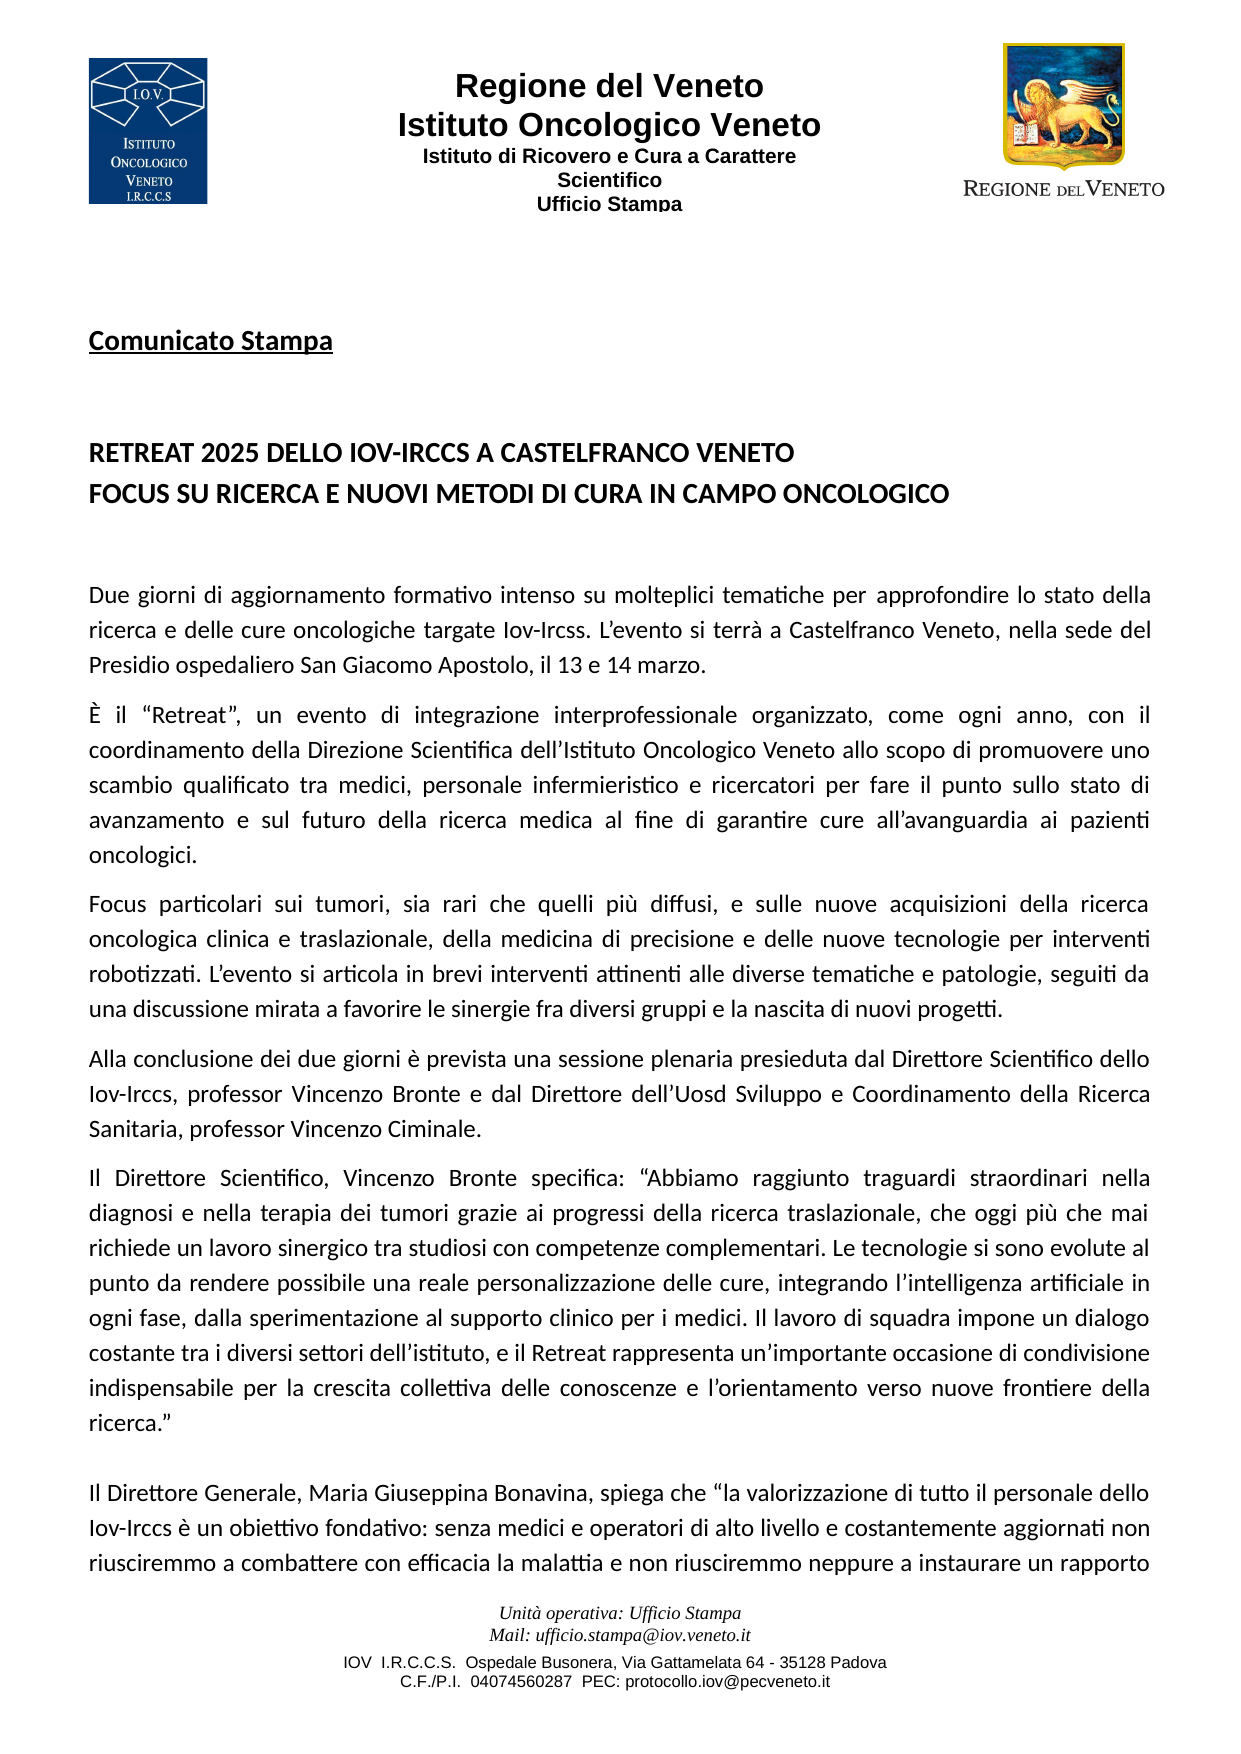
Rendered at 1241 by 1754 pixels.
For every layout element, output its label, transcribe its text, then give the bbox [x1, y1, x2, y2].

text Comunicato Stampa [89, 322, 1152, 357]
text Focus particolari sui tumori, sia rari che quelli più diffusi, e sulle nuove acquisizioni della ricerca oncologica clinica e traslazionale, della medicina di precisione e delle nuove tecnologie per interventi robotizzati. L’evento si articola in brevi interventi attinenti alle diverse tematiche e patologie, seguiti da una discussione mirata a favorire le sinergie fra diversi gruppi e la nascita di nuovi progetti. [89, 888, 1152, 1024]
text È il “Retreat”, un evento di integrazione interprofessionale organizzato, come ogni anno, con il coordinamento della Direzione Scientifica dell’Istituto Oncologico Veneto allo scopo di promuovere uno scambio qualificato tra medici, personale infermieristico e ricercatori per fare il punto sullo stato di avanzamento e sul futuro della ricerca medica al fine di garantire cure all’avanguardia ai pazienti oncologici. [89, 699, 1152, 869]
text Due giorni di aggiornamento formativo intenso su molteplici tematiche per approfondire lo stato della ricerca e delle cure oncologiche targate Iov-Ircss. L’evento si terrà a Castelfranco Veneto, nella sede del Presidio ospedaliero San Giacomo Apostolo, il 13 e 14 marzo. [89, 579, 1152, 680]
text RETREAT 2025 DELLO IOV-IRCCS A CASTELFRANCO VENETO FOCUS SU RICERCA E NUOVI METODI DI CURA IN CAMPO ONCOLOGICO [89, 434, 1152, 510]
picture [960, 41, 1168, 198]
picture [88, 58, 208, 204]
text Alla conclusione dei due giorni è prevista una sessione plenaria presieduta dal Direttore Scientifico dello Iov-Irccs, professor Vincenzo Bronte e dal Direttore dell’Uosd Sviluppo e Coordinamento della Ricerca Sanitaria, professor Vincenzo Ciminale. [89, 1043, 1152, 1143]
